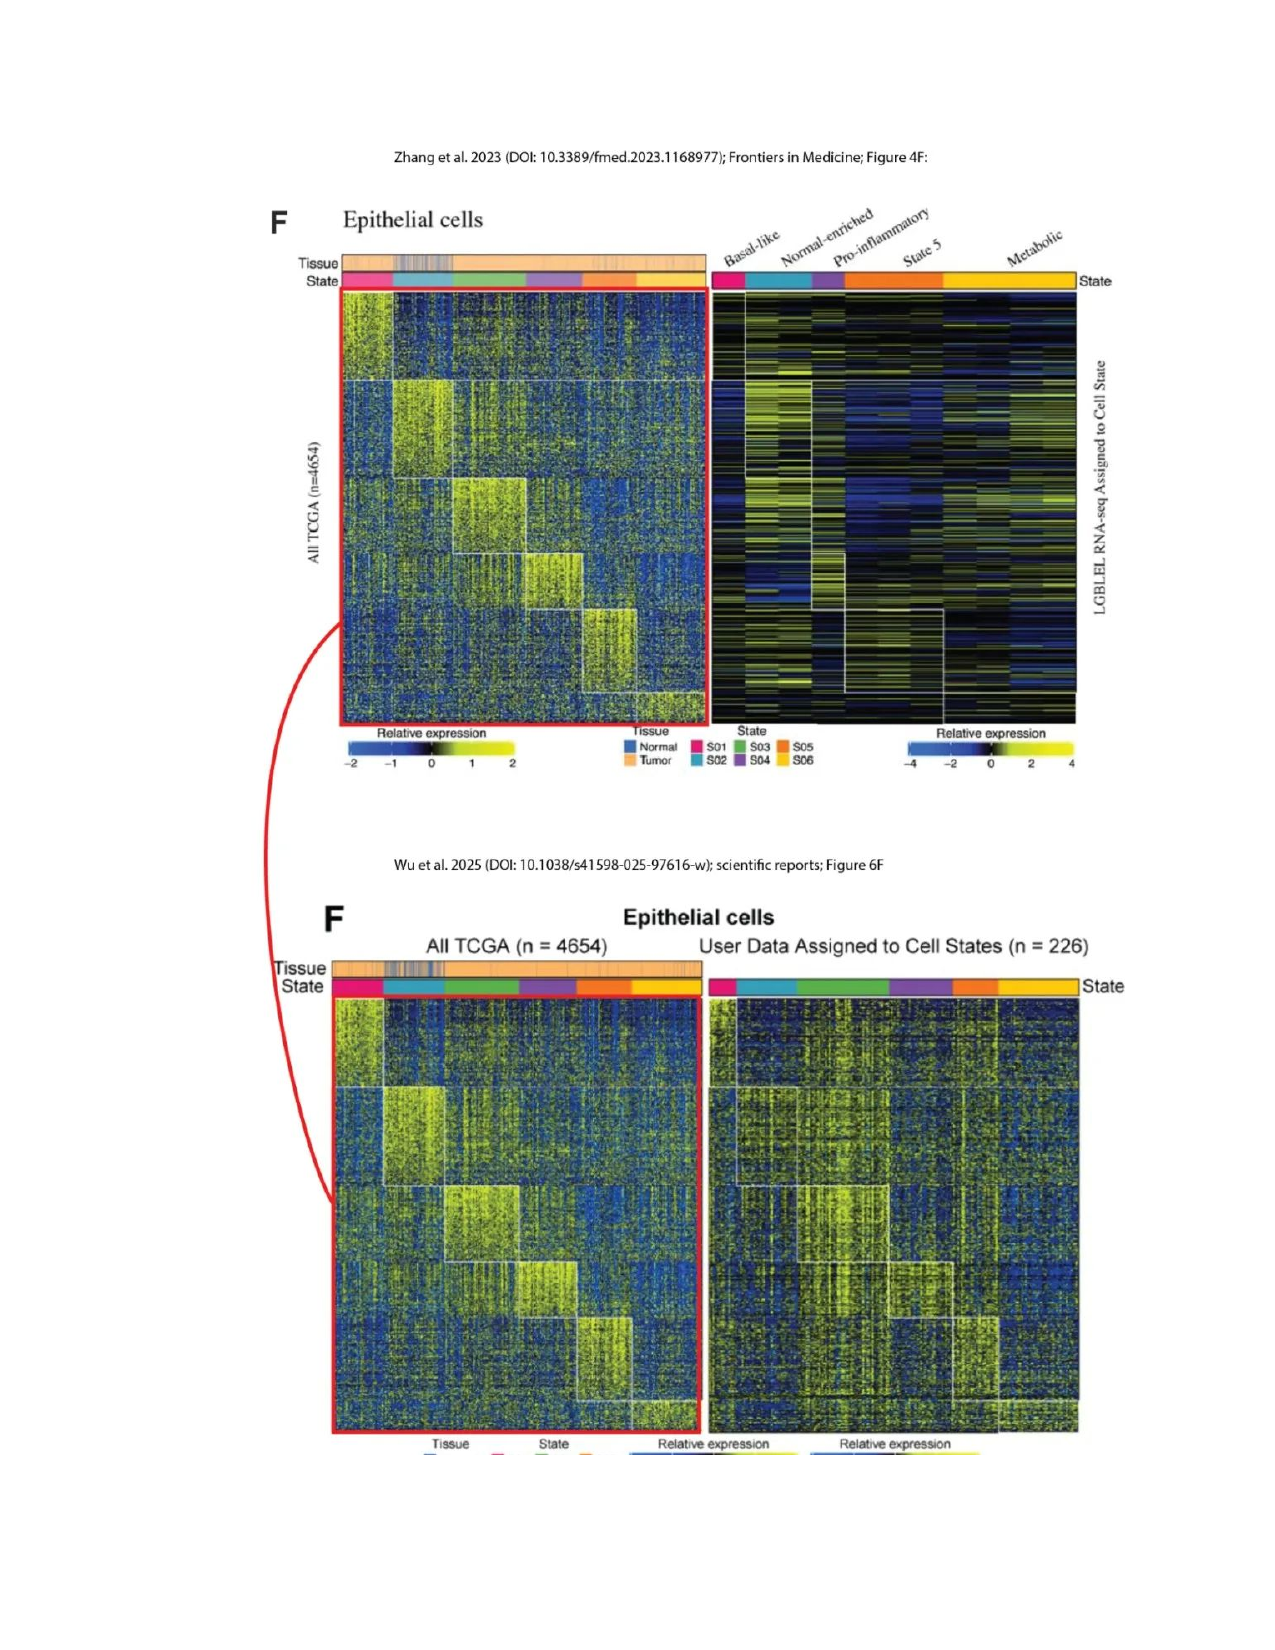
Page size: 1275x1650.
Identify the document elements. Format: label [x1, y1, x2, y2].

picture [237, 150, 1138, 1455]
